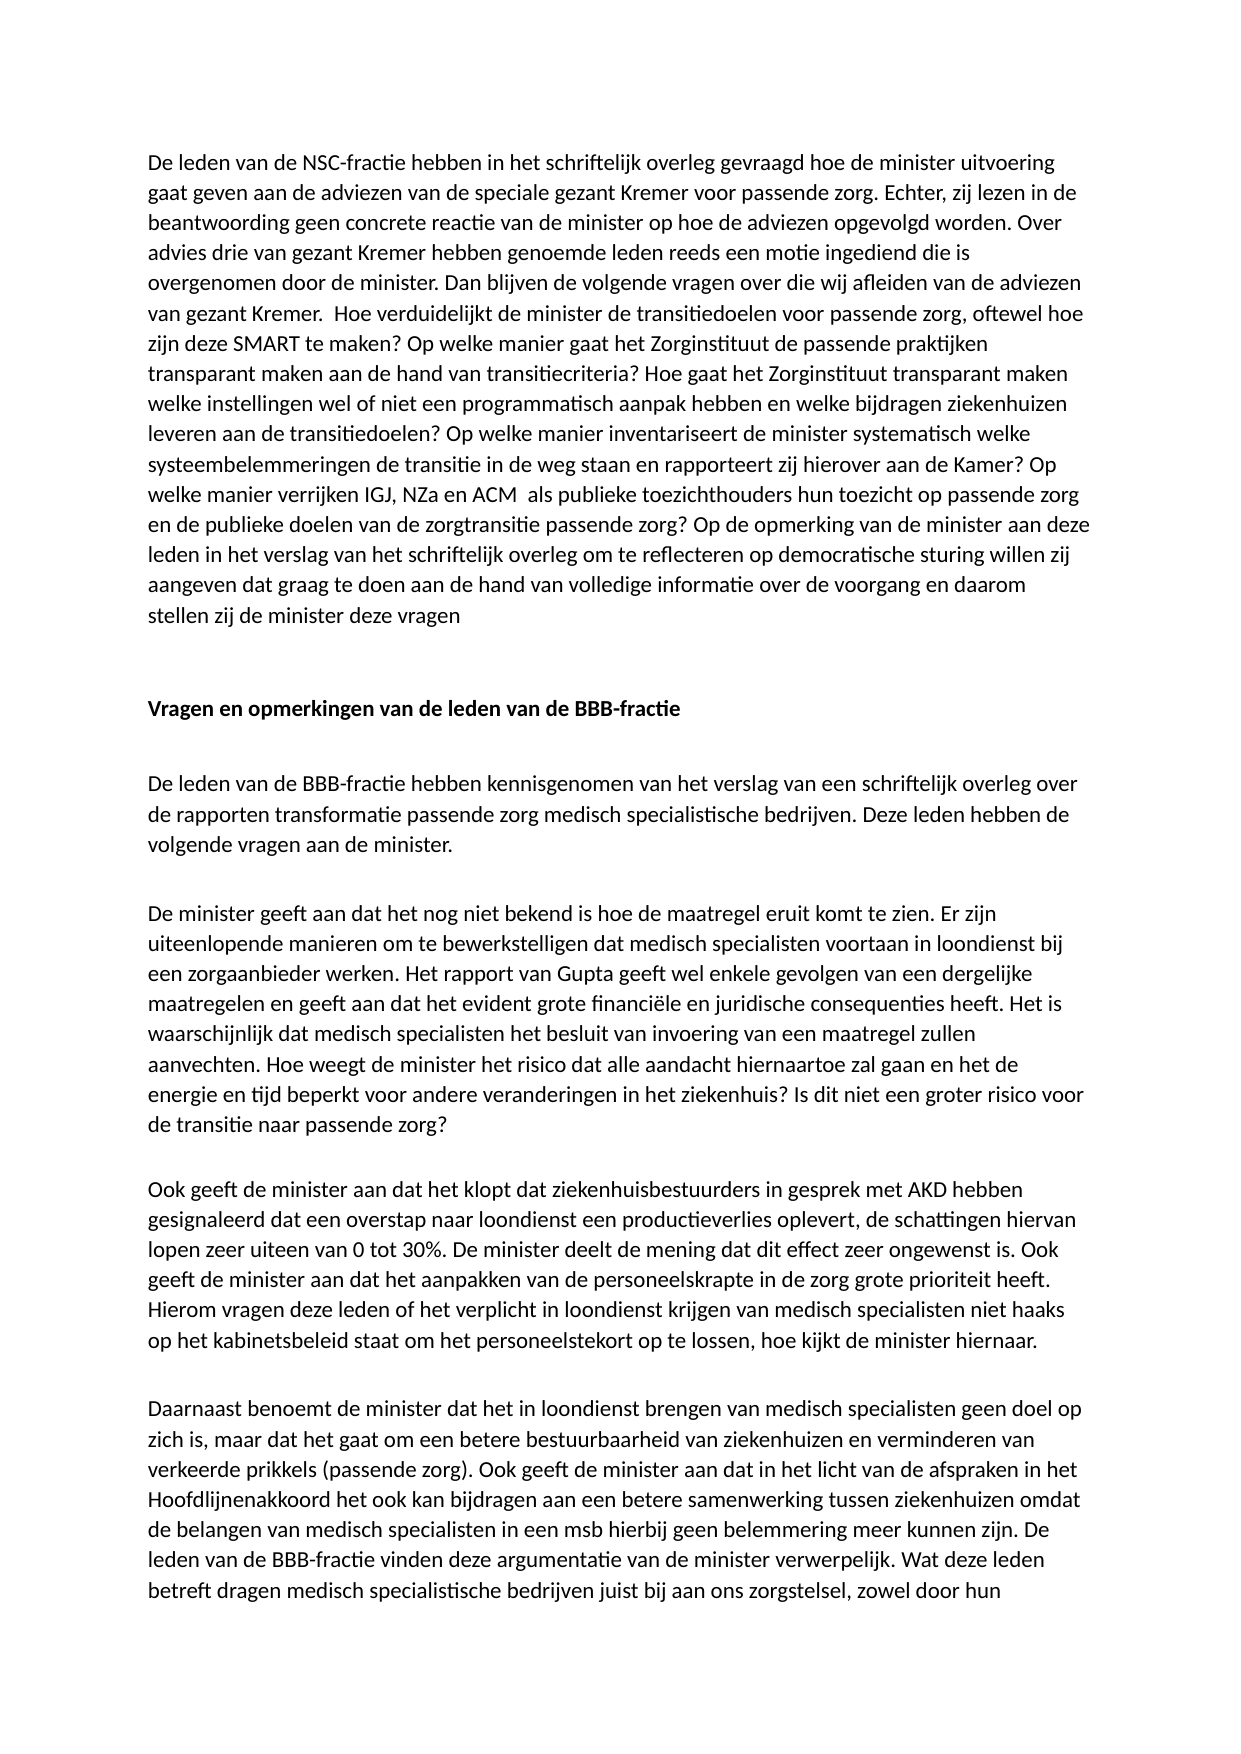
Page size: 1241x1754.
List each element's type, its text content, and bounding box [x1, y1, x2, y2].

text Ook geeft de minister aan dat het klopt dat ziekenhuisbestuurders in gesprek met AKD hebben gesignaleerd dat een overstap naar loondienst een productieverlies oplevert, de schattingen hiervan lopen zeer uiteen van 0 tot 30%. De minister deelt de mening dat dit effect zeer ongewenst is. Ook geeft de minister aan dat het aanpakken van de personeelskrapte in de zorg grote prioriteit heeft. Hierom vragen deze leden of het verplicht in loondienst krijgen van medisch specialisten niet haaks op het kabinetsbeleid staat om het personeelstekort op te lossen, hoe kijkt de minister hiernaar. [148, 1175, 1092, 1354]
text De leden van de BBB-fractie hebben kennisgenomen van het verslag van een schriftelijk overleg over de rapporten transformatie passende zorg medisch specialistische bedrijven. Deze leden hebben de volgende vragen aan de minister. [148, 769, 1092, 858]
text De minister geeft aan dat het nog niet bekend is hoe de maatregel eruit komt te zien. Er zijn uiteenlopende manieren om te bewerkstelligen dat medisch specialisten voortaan in loondienst bij een zorgaanbieder werken. Het rapport van Gupta geeft wel enkele gevolgen van een dergelijke maatregelen en geeft aan dat het evident grote financiële en juridische consequenties heeft. Het is waarschijnlijk dat medisch specialisten het besluit van invoering van een maatregel zullen aanvechten. Hoe weegt de minister het risico dat alle aandacht hiernaartoe zal gaan en het de energie en tijd beperkt voor andere veranderingen in het ziekenhuis? Is dit niet een groter risico voor de transitie naar passende zorg? [148, 899, 1092, 1168]
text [148, 1394, 1092, 1604]
text Vragen en opmerkingen van de leden van de BBB-fractie [148, 694, 1092, 723]
text De leden van de NSC-fractie hebben in het schriftelijk overleg gevraagd hoe de minister uitvoering gaat geven aan de adviezen van de speciale gezant Kremer voor passende zorg. Echter, zij lezen in de beantwoording geen concrete reactie van de minister op hoe de adviezen opgevolgd worden. Over advies drie van gezant Kremer hebben genoemde leden reeds een motie ingediend die is overgenomen door de minister. Dan blijven de volgende vragen over die wij afleiden van de adviezen van gezant Kremer. Hoe verduidelijkt de minister de transitiedoelen voor passende zorg, oftewel hoe zijn deze SMART te maken? Op welke manier gaat het Zorginstituut de passende praktijken transparant maken aan de hand van transitiecriteria? Hoe gaat het Zorginstituut transparant maken welke instellingen wel of niet een programmatisch aanpak hebben en welke bijdragen ziekenhuizen leveren aan de transitiedoelen? Op welke manier inventariseert de minister systematisch welke systeembelemmeringen de transitie in de weg staan en rapporteert zij hierover aan de Kamer? Op welke manier verrijken IGJ, NZa en ACM als publieke toezichthouders hun toezicht op passende zorg en de publieke doelen van de zorgtransitie passende zorg? Op de opmerking van de minister aan deze leden in het verslag van het schriftelijk overleg om te reflecteren op democratische sturing willen zij aangeven dat graag te doen aan de hand van volledige informatie over de voorgang en daarom stellen zij de minister deze vragen [148, 148, 1092, 629]
